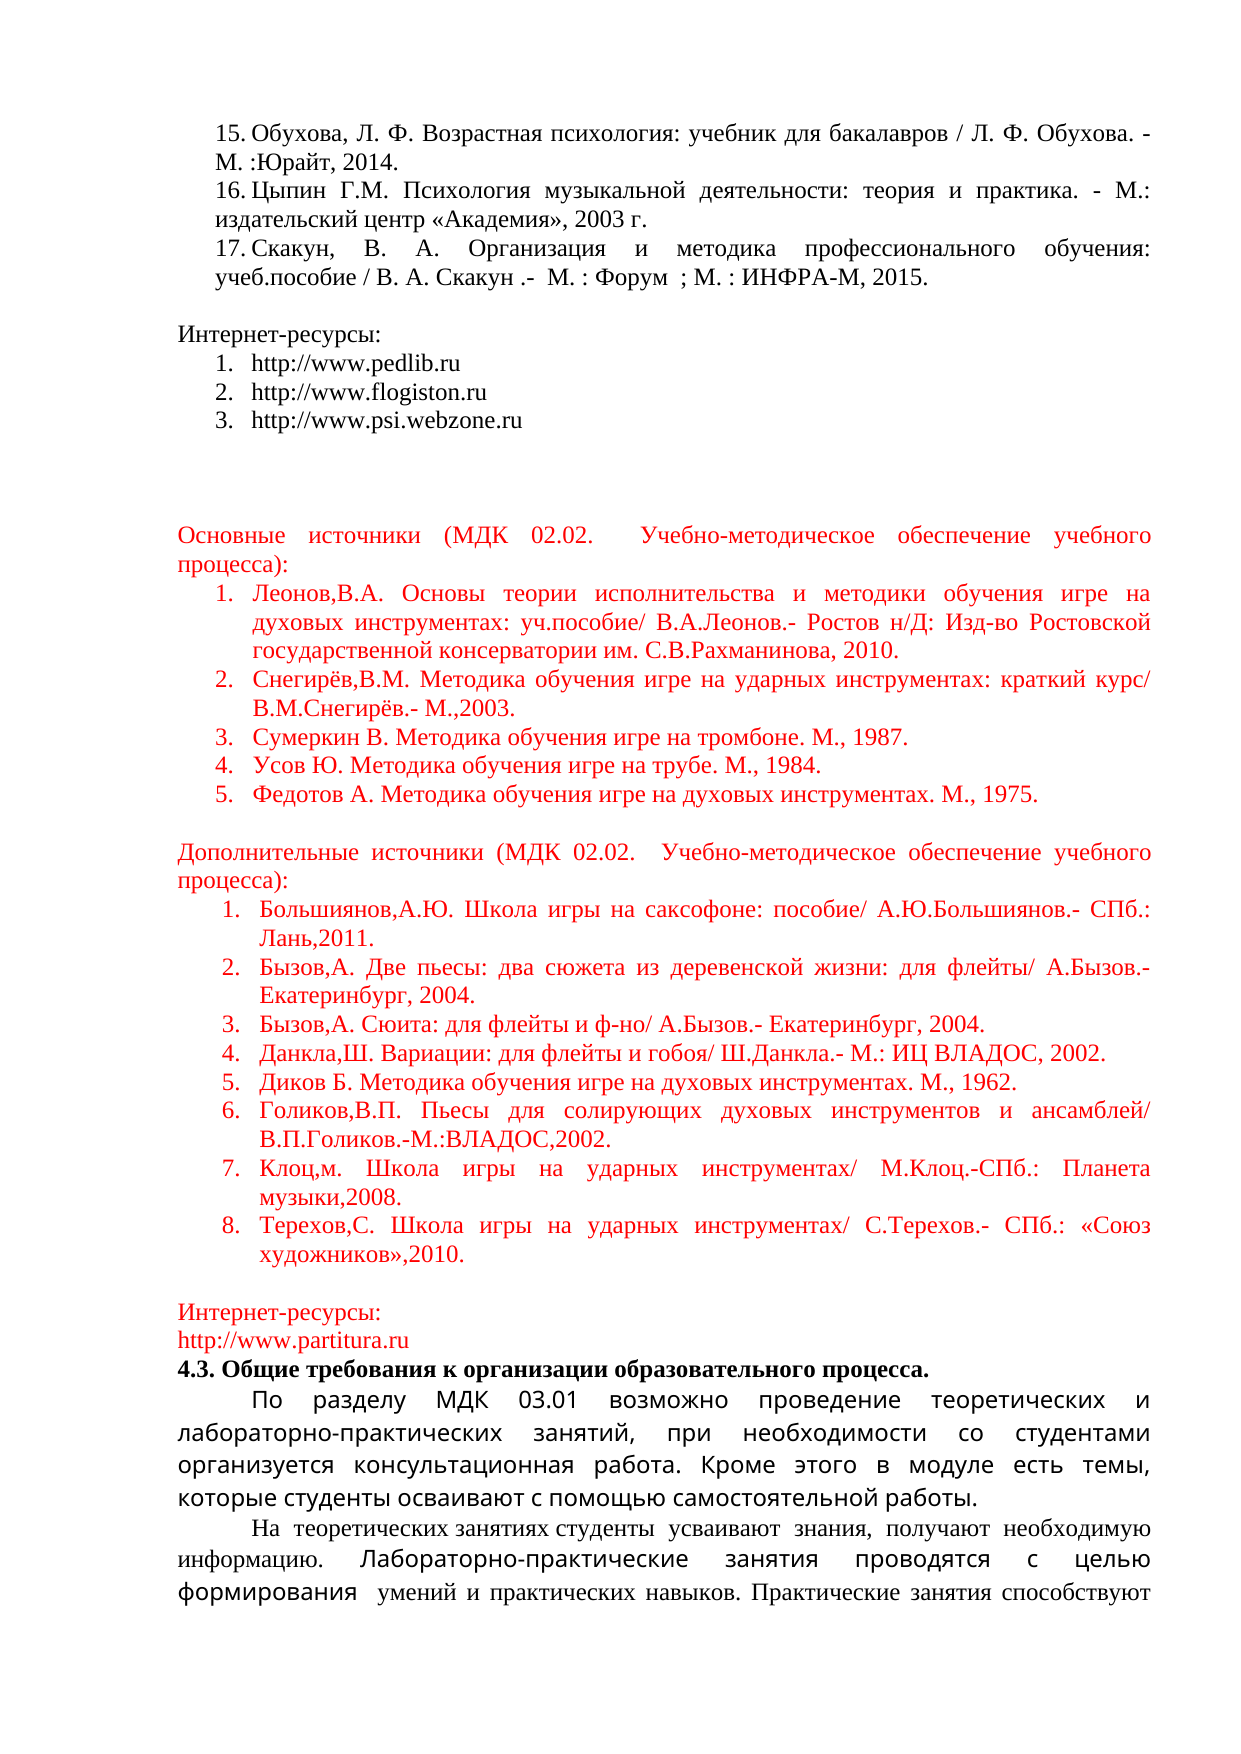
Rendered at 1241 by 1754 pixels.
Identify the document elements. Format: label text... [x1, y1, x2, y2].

text Основные источники (МДК 02.02. Учебно-методическое обеспечение учебного процесса): [177, 521, 1152, 578]
list http://www.psi.webzone.ru [215, 406, 1152, 434]
list http://www.pedlib.ru [215, 348, 1152, 377]
list Большиянов,А.Ю. Школа игры на саксофоне: пособие/ А.Ю.Большиянов.- СПб.: Лань,2011. [222, 894, 1152, 952]
text Интернет-ресурсы: [177, 319, 1152, 348]
list http://www.flogiston.ru [215, 377, 1152, 406]
text 4.3. Общие требования к организации образовательного процесса. [177, 1354, 1152, 1383]
list Обухова, Л. Ф. Возрастная психология: учебник для бакалавров / Л. Ф. Обухова. - М. :Юрайт, 2014. [215, 118, 1152, 176]
list Снегирёв,В.М. Методика обучения игре на ударных инструментах: краткий курс/ В.М.Снегирёв.- М.,2003. [215, 664, 1152, 722]
list Цыпин Г.М. Психология музыкальной деятельности: теория и практика. - М.: издательский центр «Академия», 2003 г. [215, 176, 1152, 233]
list Леонов,В.А. Основы теории исполнительства и методики обучения игре на духовых инструментах: уч.пособие/ В.А.Леонов.- Ростов н/Д: Изд-во Ростовской государственной консерватории им. С.В.Рахманинова, 2010. [215, 578, 1152, 664]
list Федотов А. Методика обучения игре на духовых инструментах. М., 1975. [215, 779, 1152, 808]
text По разделу МДК 03.01 возможно проведение теоретических и лабораторно-практических занятий, при необходимости со студентами организуется консультационная работа. Кроме этого в модуле есть темы, которые студенты осваивают с помощью самостоятельной работы. [177, 1383, 1152, 1513]
list Голиков,В.П. Пьесы для солирующих духовых инструментов и ансамблей/ В.П.Голиков.-М.:ВЛАДОС,2002. [222, 1096, 1152, 1153]
text http://www.partitura.ru [177, 1326, 1152, 1354]
list Сумеркин В. Методика обучения игре на тромбоне. М., 1987. [215, 722, 1152, 751]
list Скакун, В. А. Организация и методика профессионального обучения: учеб.пособие / В. А. Скакун .- М. : Форум ; М. : ИНФРА-М, 2015. [215, 233, 1152, 291]
list Терехов,С. Школа игры на ударных инструментах/ С.Терехов.- СПб.: «Союз художников»,2010. [222, 1211, 1152, 1268]
text Интернет-ресурсы: [177, 1297, 1152, 1326]
list Усов Ю. Методика обучения игре на трубе. М., 1984. [215, 751, 1152, 779]
list Диков Б. Методика обучения игре на духовых инструментах. М., 1962. [222, 1067, 1152, 1096]
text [177, 1513, 1152, 1607]
list Бызов,А. Сюита: для флейты и ф-но/ А.Бызов.- Екатеринбург, 2004. [222, 1009, 1152, 1038]
text Дополнительные источники (МДК 02.02. Учебно-методическое обеспечение учебного процесса): [177, 837, 1152, 894]
list Бызов,А. Две пьесы: два сюжета из деревенской жизни: для флейты/ А.Бызов.- Екатеринбург, 2004. [222, 952, 1152, 1009]
list Клоц,м. Школа игры на ударных инструментах/ М.Клоц.-СПб.: Планета музыки,2008. [222, 1153, 1152, 1211]
list Данкла,Ш. Вариации: для флейты и гобоя/ Ш.Данкла.- М.: ИЦ ВЛАДОС, 2002. [222, 1038, 1152, 1067]
